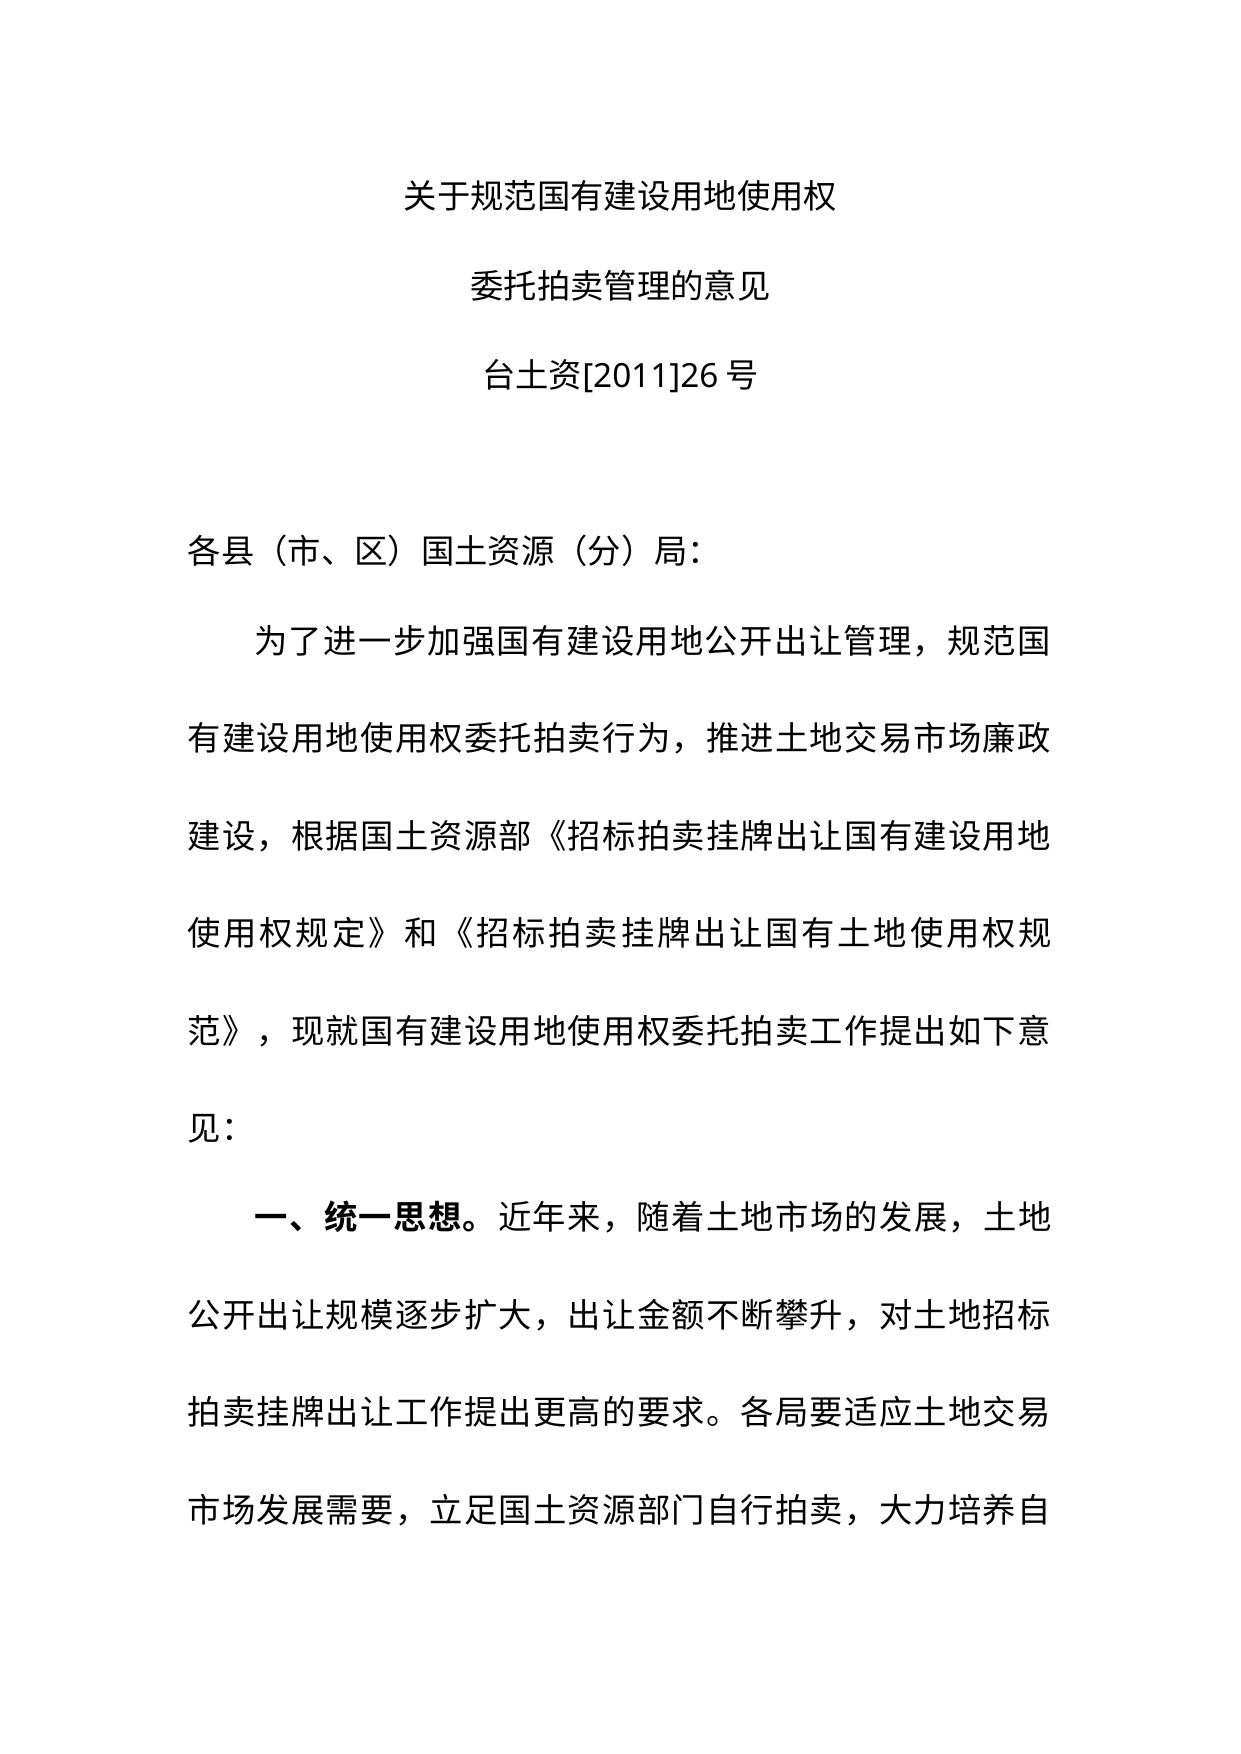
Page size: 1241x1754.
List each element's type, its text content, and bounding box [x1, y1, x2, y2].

text 各县（市、区）国土资源（分）局： [187, 517, 1053, 582]
text 为了进一步加强国有建设用地公开出让管理，规范国有建设用地使用权委托拍卖行为，推进土地交易市场廉政建设，根据国土资源部《招标拍卖挂牌出让国有建设用地使用权规定》和《招标拍卖挂牌出让国有土地使用权规范》，现就国有建设用地使用权委托拍卖工作提出如下意见： [187, 606, 1053, 1158]
text 委托拍卖管理的意见 [187, 251, 1053, 316]
text 关于规范国有建设用地使用权 [187, 162, 1053, 227]
text 台土资[2011]26号 [187, 340, 1053, 405]
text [187, 1183, 1053, 1540]
